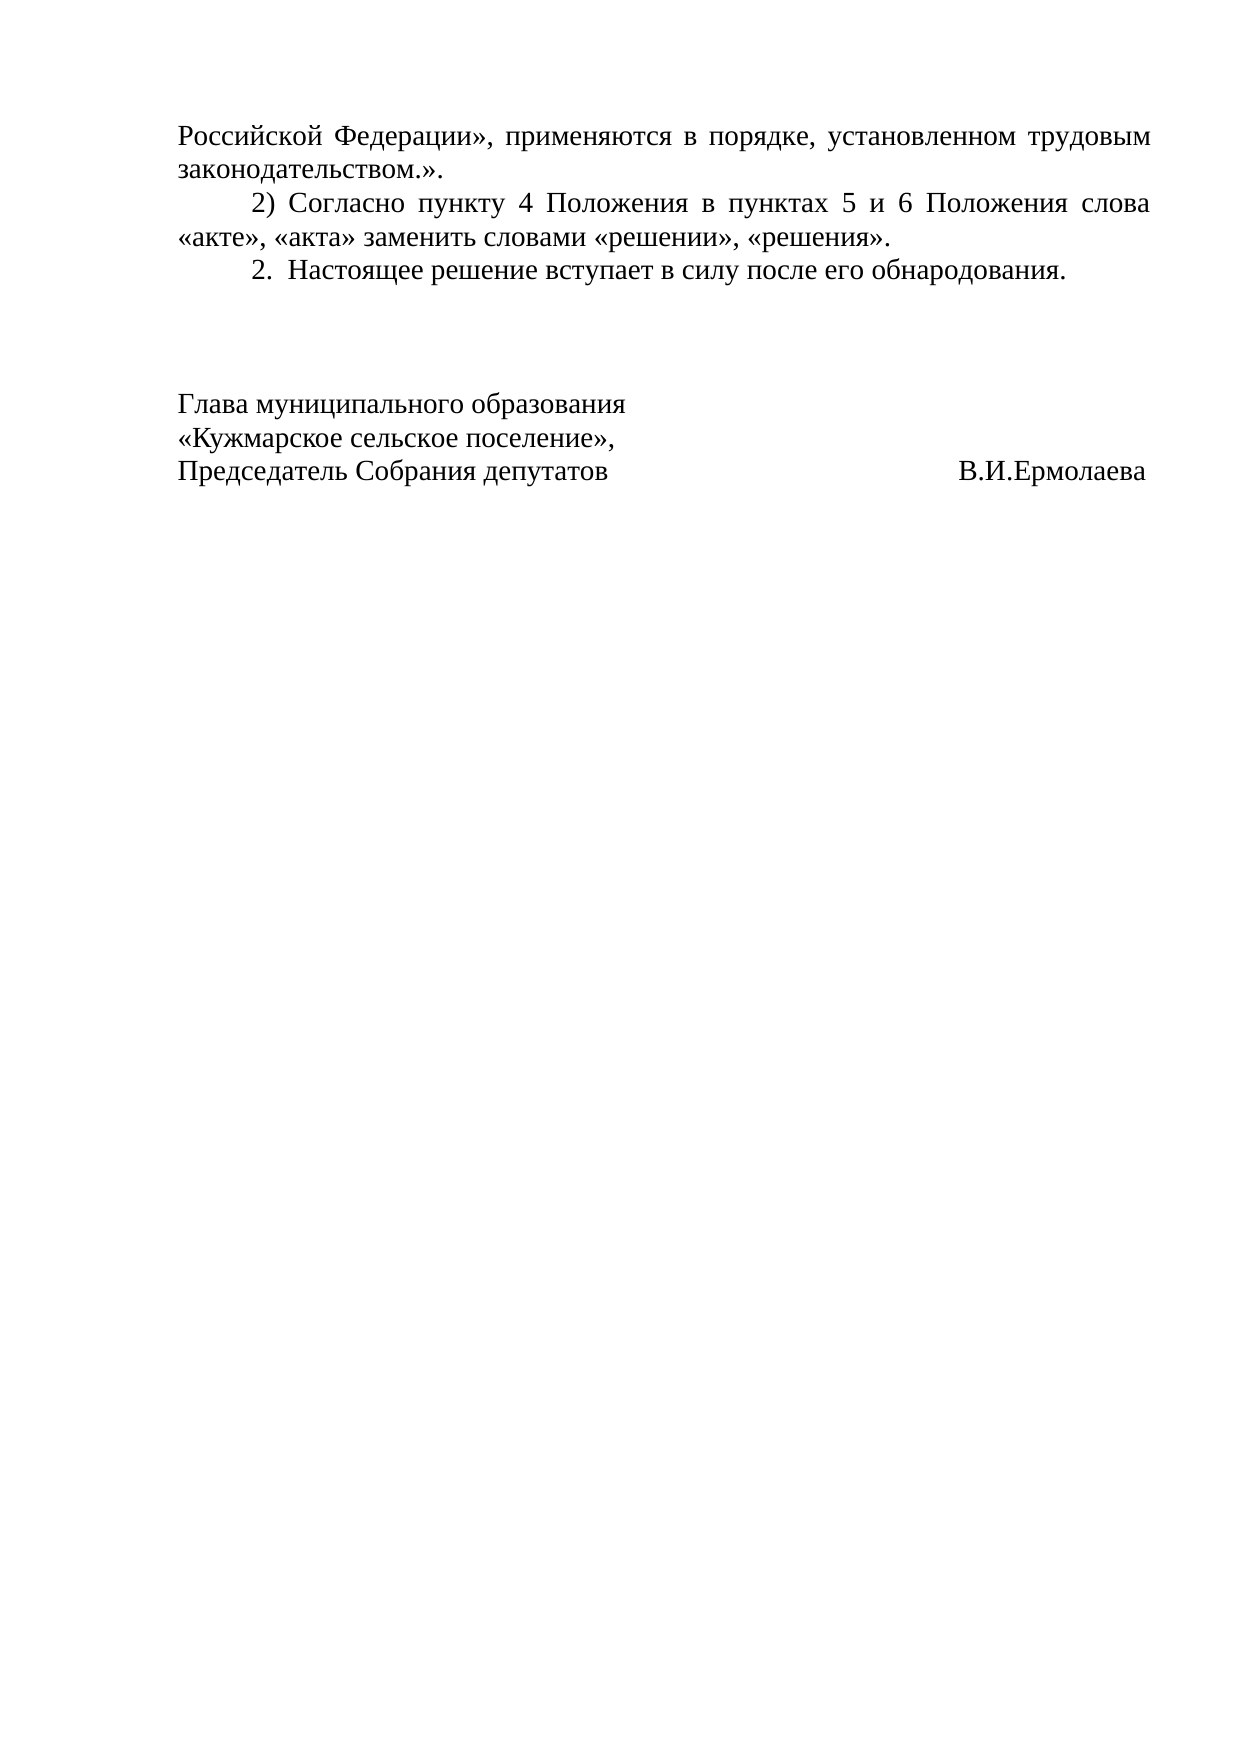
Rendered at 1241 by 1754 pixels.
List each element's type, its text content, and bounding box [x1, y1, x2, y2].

text Глава муниципального образования [177, 386, 1152, 420]
text 2. Настоящее решение вступает в силу после его обнародования. [177, 252, 1152, 286]
text 2) Согласно пункту 4 Положения в пунктах 5 и 6 Положения слова «акте», «акта» заменить словами «решении», «решения». [177, 185, 1152, 252]
text Председатель Собрания депутатов В.И.Ермолаева [177, 453, 1152, 487]
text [177, 118, 1152, 185]
text «Кужмарское сельское поселение», [177, 420, 1152, 453]
